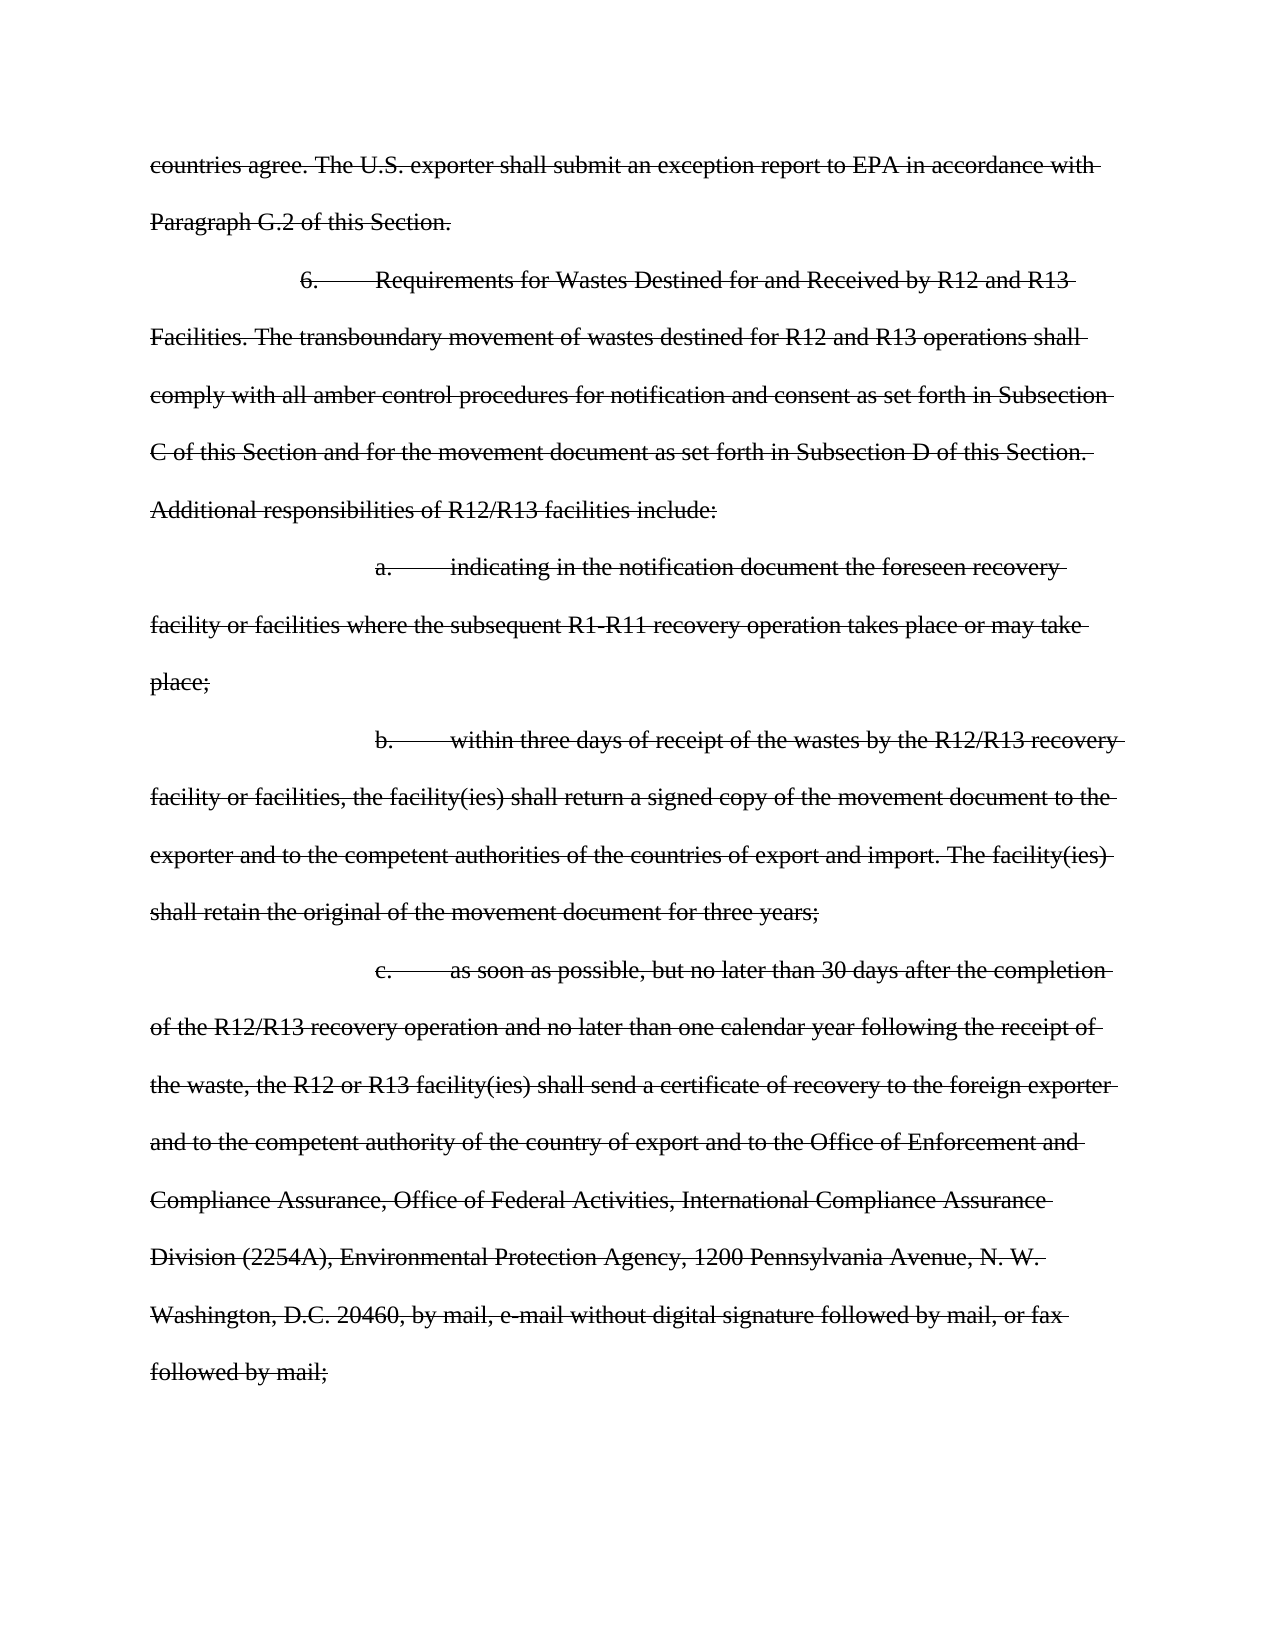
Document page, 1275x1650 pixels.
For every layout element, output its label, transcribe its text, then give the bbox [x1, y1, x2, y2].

text 6. Requirements for Wastes Destined for and Received by R12 and R13 Facilities. The transboundary movement of wastes destined for R12 and R13 operations shall comply with all amber control procedures for notification and consent as set forth in Subsection C of this Section and for the movement document as set forth in Subsection D of this Section. Additional responsibilities of R12/R13 facilities include: [150, 265, 1125, 524]
text a. indicating in the notification document the foreseen recovery facility or facilities where the subsequent R1-R11 recovery operation takes place or may take place; [150, 552, 1125, 696]
text b. within three days of receipt of the wastes by the R12/R13 recovery facility or facilities, the facility(ies) shall return a signed copy of the movement document to the exporter and to the competent authorities of the countries of export and import. The facility(ies) shall retain the original of the movement document for three years; [150, 725, 1125, 926]
text c. as soon as possible, but no later than 30 days after the completion of the R12/R13 recovery operation and no later than one calendar year following the receipt of the waste, the R12 or R13 facility(ies) shall send a certificate of recovery to the foreign exporter and to the competent authority of the country of export and to the Office of Enforcement and Compliance Assurance, Office of Federal Activities, International Compliance Assurance Division (2254A), Environmental Protection Agency, 1200 Pennsylvania Avenue, N. W. Washington, D.C. 20460, by mail, e-mail without digital signature followed by mail, or fax followed by mail; [150, 955, 1125, 1386]
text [150, 150, 1125, 236]
